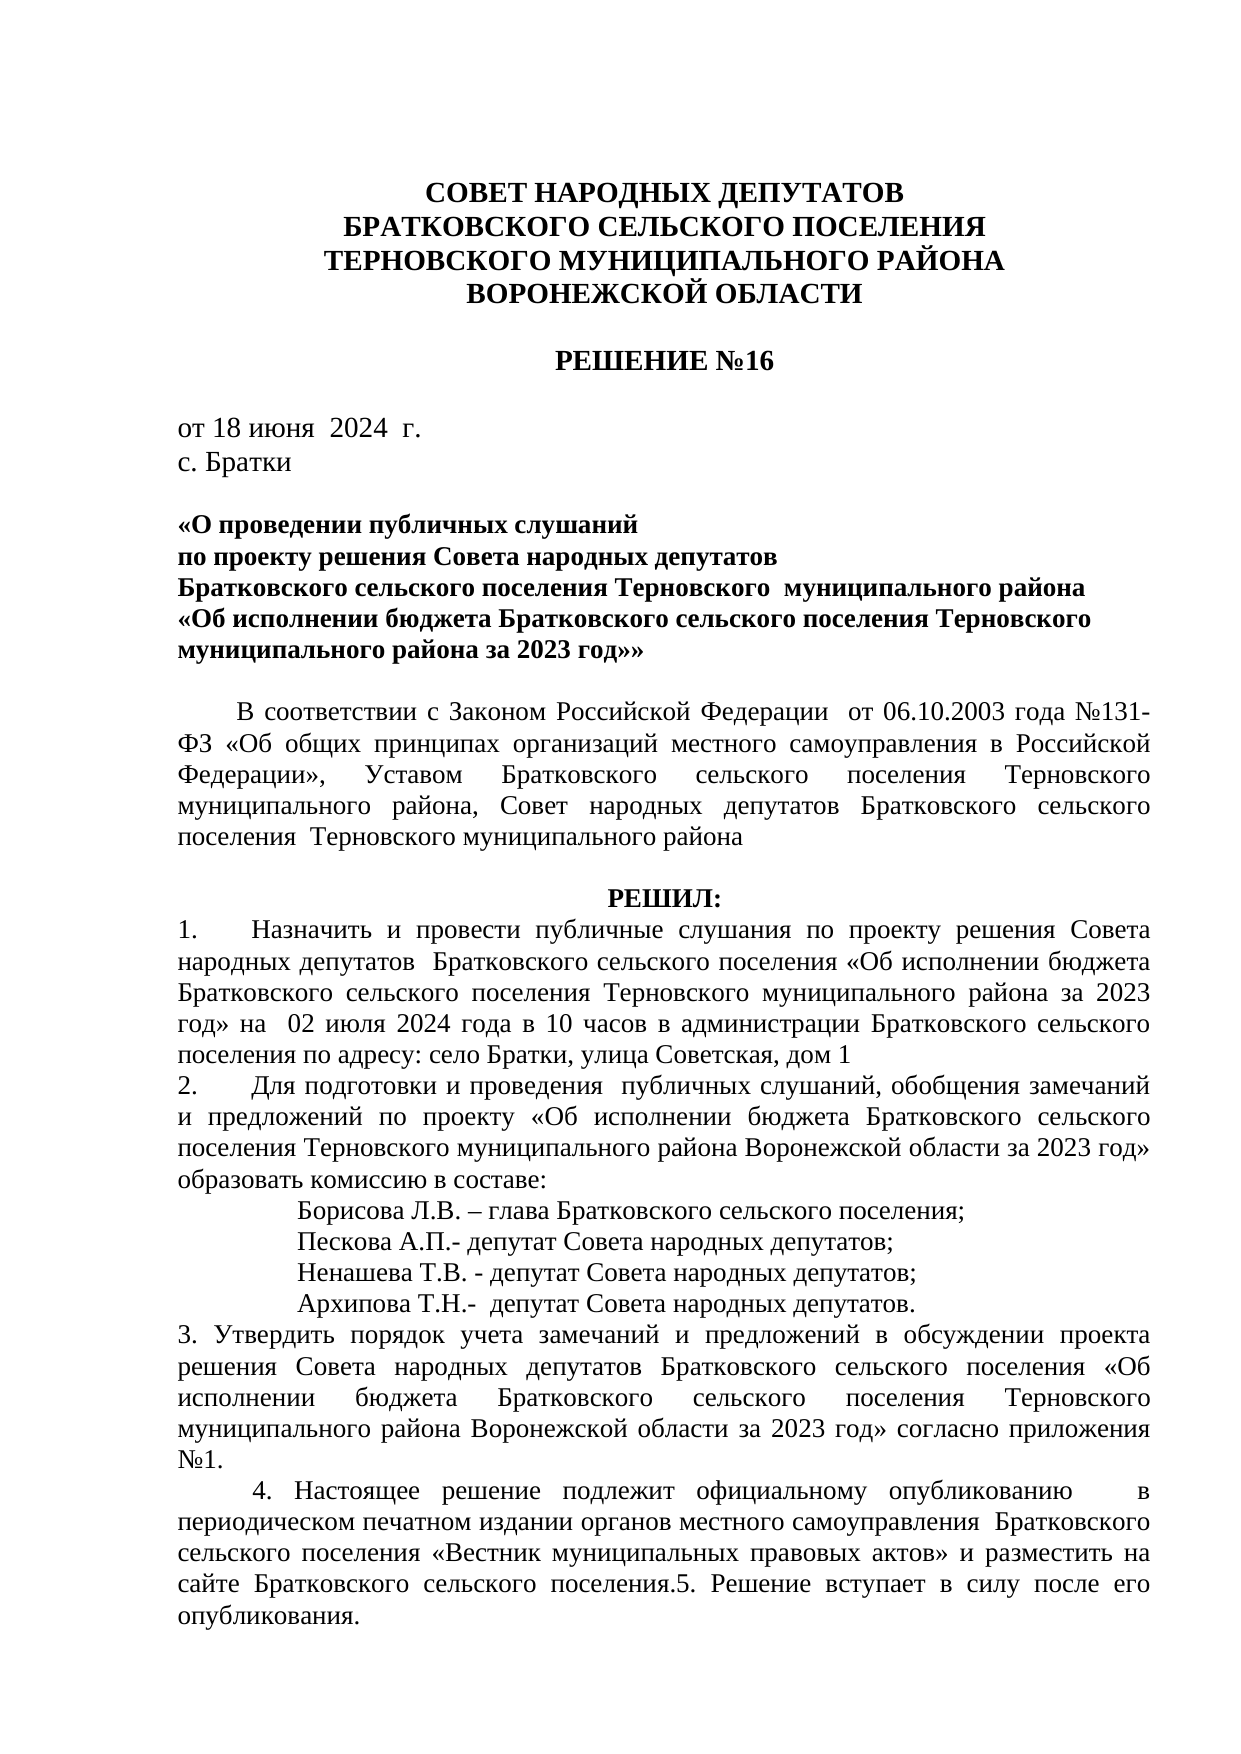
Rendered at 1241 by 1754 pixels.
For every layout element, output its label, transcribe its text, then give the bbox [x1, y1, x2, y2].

text по проекту решения Совета народных депутатов [177, 540, 1152, 571]
list Назначить и провести публичные слушания по проекту решения Совета народных депутатов Братковского сельского поселения «Об исполнении бюджета Братковского сельского поселения Терновского муниципального района за 2023 год» на 02 июля 2024 года в 10 часов в администрации Братковского сельского поселения по адресу: село Братки, улица Советская, дом 1 [177, 913, 1152, 1069]
text с. Братки [177, 444, 1152, 477]
text от 18 июня 2024 г. [177, 410, 1152, 444]
text Архипова Т.Н.- депутат Совета народных депутатов. [177, 1287, 1152, 1318]
text СОВЕТ НАРОДНЫХ ДЕПУТАТОВ [177, 176, 1152, 209]
text БРАТКОВСКОГО СЕЛЬСКОГО ПОСЕЛЕНИЯ [177, 209, 1152, 243]
text В соответствии с Законом Российской Федерации от 06.10.2003 года №131-ФЗ «Об общих принципах организаций местного самоуправления в Российской Федерации», Уставом Братковского сельского поселения Терновского муниципального района, Совет народных депутатов Братковского сельского поселения Терновского муниципального района [177, 696, 1152, 851]
text 3. Утвердить порядок учета замечаний и предложений в обсуждении проекта решения Совета народных депутатов Братковского сельского поселения «Об исполнении бюджета Братковского сельского поселения Терновского муниципального района Воронежской области за 2023 год» согласно приложения №1. [177, 1318, 1152, 1474]
text ВОРОНЕЖСКОЙ ОБЛАСТИ [177, 276, 1152, 310]
text «О проведении публичных слушаний [177, 509, 1152, 540]
text РЕШЕНИЕ №16 [177, 343, 1152, 377]
list Для подготовки и проведения публичных слушаний, обобщения замечаний и предложений по проекту «Об исполнении бюджета Братковского сельского поселения Терновского муниципального района Воронежской области за 2023 год» образовать комиссию в составе: [177, 1069, 1152, 1194]
text РЕШИЛ: [177, 882, 1152, 913]
text Пескова А.П.- депутат Совета народных депутатов; [177, 1225, 1152, 1256]
text Борисова Л.В. – глава Братковского сельского поселения; [177, 1194, 1152, 1225]
text Ненашева Т.В. - депутат Совета народных депутатов; [177, 1256, 1152, 1287]
text ТЕРНОВСКОГО МУНИЦИПАЛЬНОГО РАЙОНА [177, 243, 1152, 276]
text Братковского сельского поселения Терновского муниципального района [177, 571, 1152, 602]
text муниципального района за 2023 год»» [177, 633, 1152, 664]
text «Об исполнении бюджета Братковского сельского поселения Терновского [177, 602, 1152, 633]
text 4. Настоящее решение подлежит официальному опубликованию в периодическом печатном издании органов местного самоуправления Братковского сельского поселения «Вестник муниципальных правовых актов» и разместить на сайте Братковского сельского поселения.5. Решение вступает в силу после его опубликования. [177, 1474, 1152, 1630]
